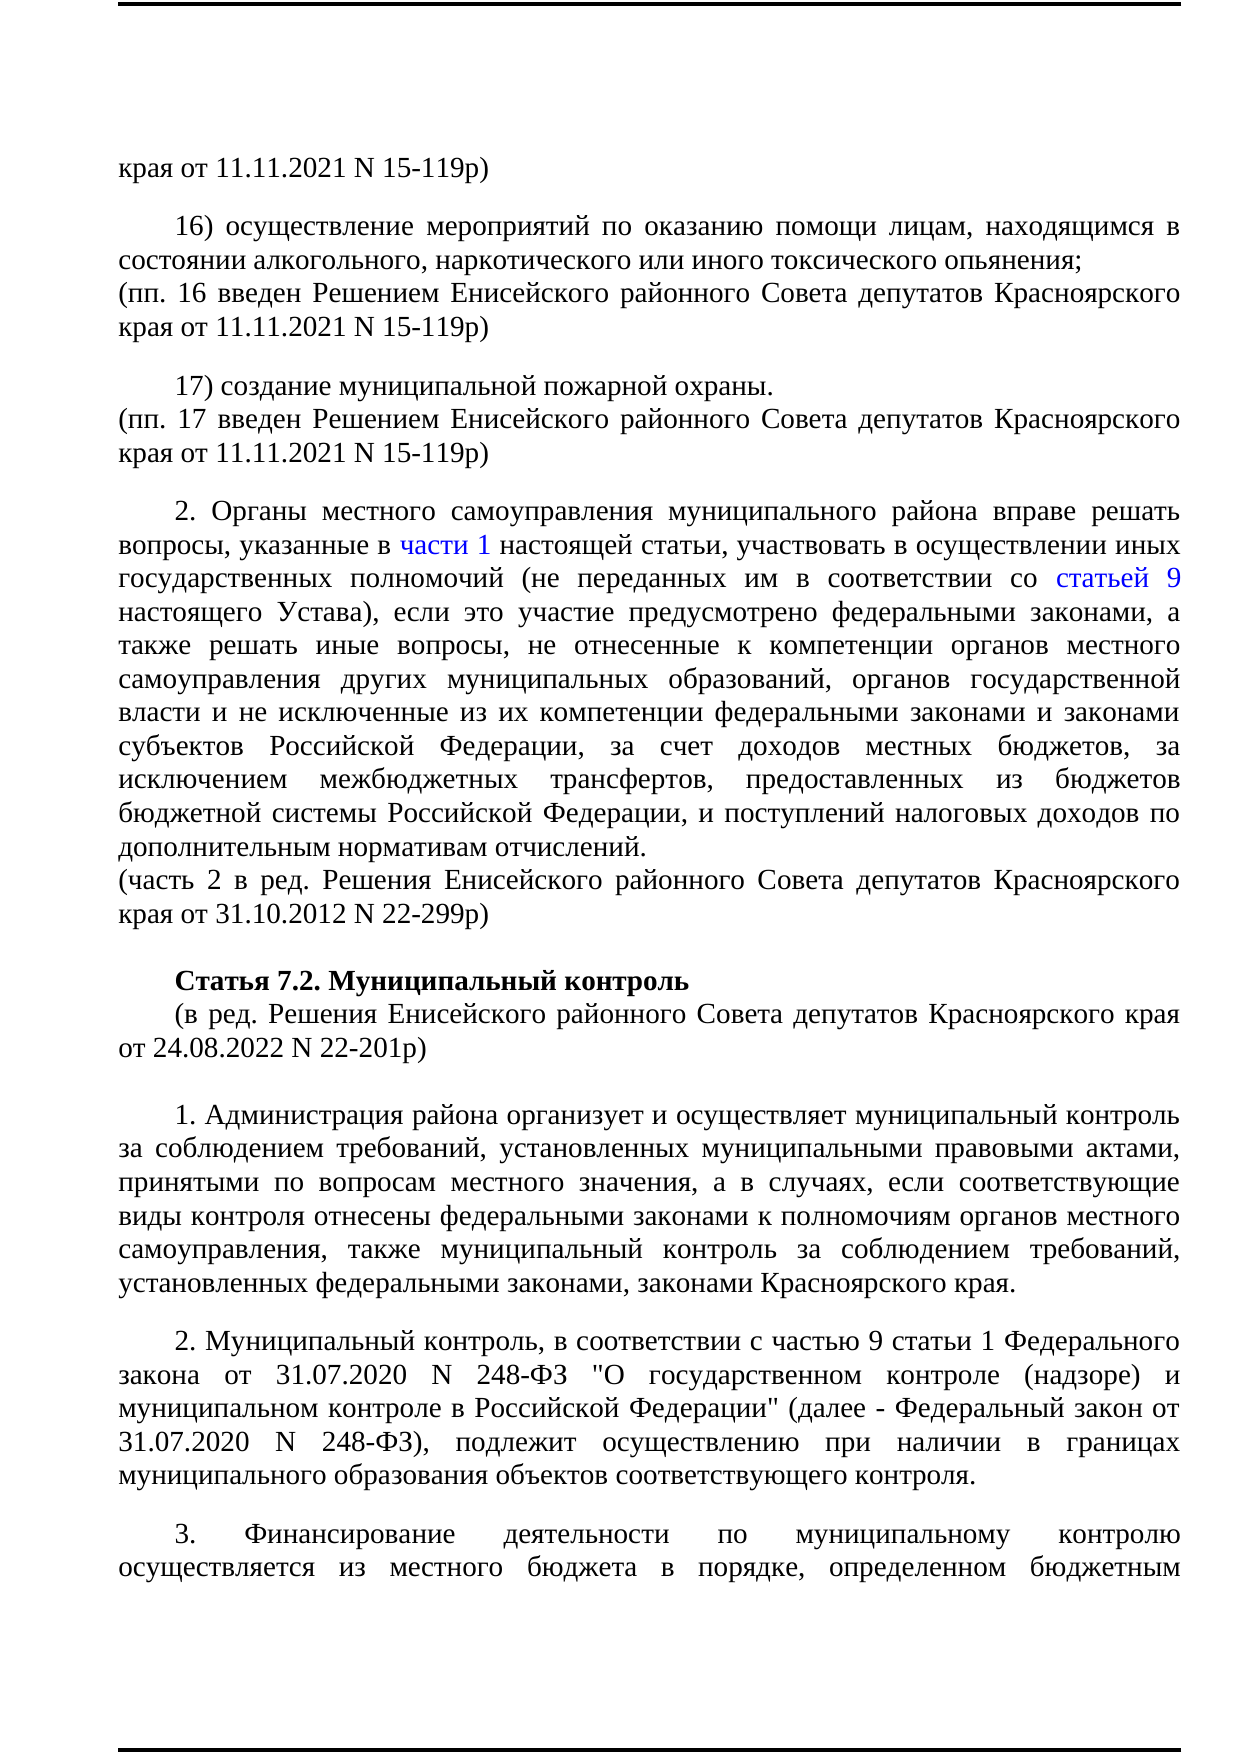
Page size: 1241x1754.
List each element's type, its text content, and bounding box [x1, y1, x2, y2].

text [118, 1516, 1181, 1583]
title Статья 7.2. Муниципальный контроль [118, 963, 1181, 996]
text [118, 150, 1181, 183]
text 2. Муниципальный контроль, в соответствии с частью 9 статьи 1 Федерального закона от 31.07.2020 N 248-ФЗ "О государственном контроле (надзоре) и муниципальном контроле в Российской Федерации" (далее - Федеральный закон от 31.07.2020 N 248-ФЗ), подлежит осуществлению при наличии в границах муниципального образования объектов соответствующего контроля. [118, 1323, 1181, 1491]
text (в ред. Решения Енисейского районного Совета депутатов Красноярского края от 24.08.2022 N 22-201р) [118, 996, 1181, 1063]
text 2. Органы местного самоуправления муниципального района вправе решать вопросы, указанные в части 1 настоящей статьи, участвовать в осуществлении иных государственных полномочий (не переданных им в соответствии со статьей 9 настоящего Устава), если это участие предусмотрено федеральными законами, а также решать иные вопросы, не отнесенные к компетенции органов местного самоуправления других муниципальных образований, органов государственной власти и не исключенные из их компетенции федеральными законами и законами субъектов Российской Федерации, за счет доходов местных бюджетов, за исключением межбюджетных трансфертов, предоставленных из бюджетов бюджетной системы Российской Федерации, и поступлений налоговых доходов по дополнительным нормативам отчислений. [118, 493, 1181, 862]
text 17) создание муниципальной пожарной охраны. [118, 368, 1181, 401]
text (пп. 17 введен Решением Енисейского районного Совета депутатов Красноярского края от 11.11.2021 N 15-119р) [118, 401, 1181, 468]
text 16) осуществление мероприятий по оказанию помощи лицам, находящимся в состоянии алкогольного, наркотического или иного токсического опьянения; [118, 208, 1181, 276]
text (пп. 16 введен Решением Енисейского районного Совета депутатов Красноярского края от 11.11.2021 N 15-119р) [118, 276, 1181, 343]
text 1. Администрация района организует и осуществляет муниципальный контроль за соблюдением требований, установленных муниципальными правовыми актами, принятыми по вопросам местного значения, а в случаях, если соответствующие виды контроля отнесены федеральными законами к полномочиям органов местного самоуправления, также муниципальный контроль за соблюдением требований, установленных федеральными законами, законами Красноярского края. [118, 1097, 1181, 1298]
text (часть 2 в ред. Решения Енисейского районного Совета депутатов Красноярского края от 31.10.2012 N 22-299р) [118, 862, 1181, 929]
